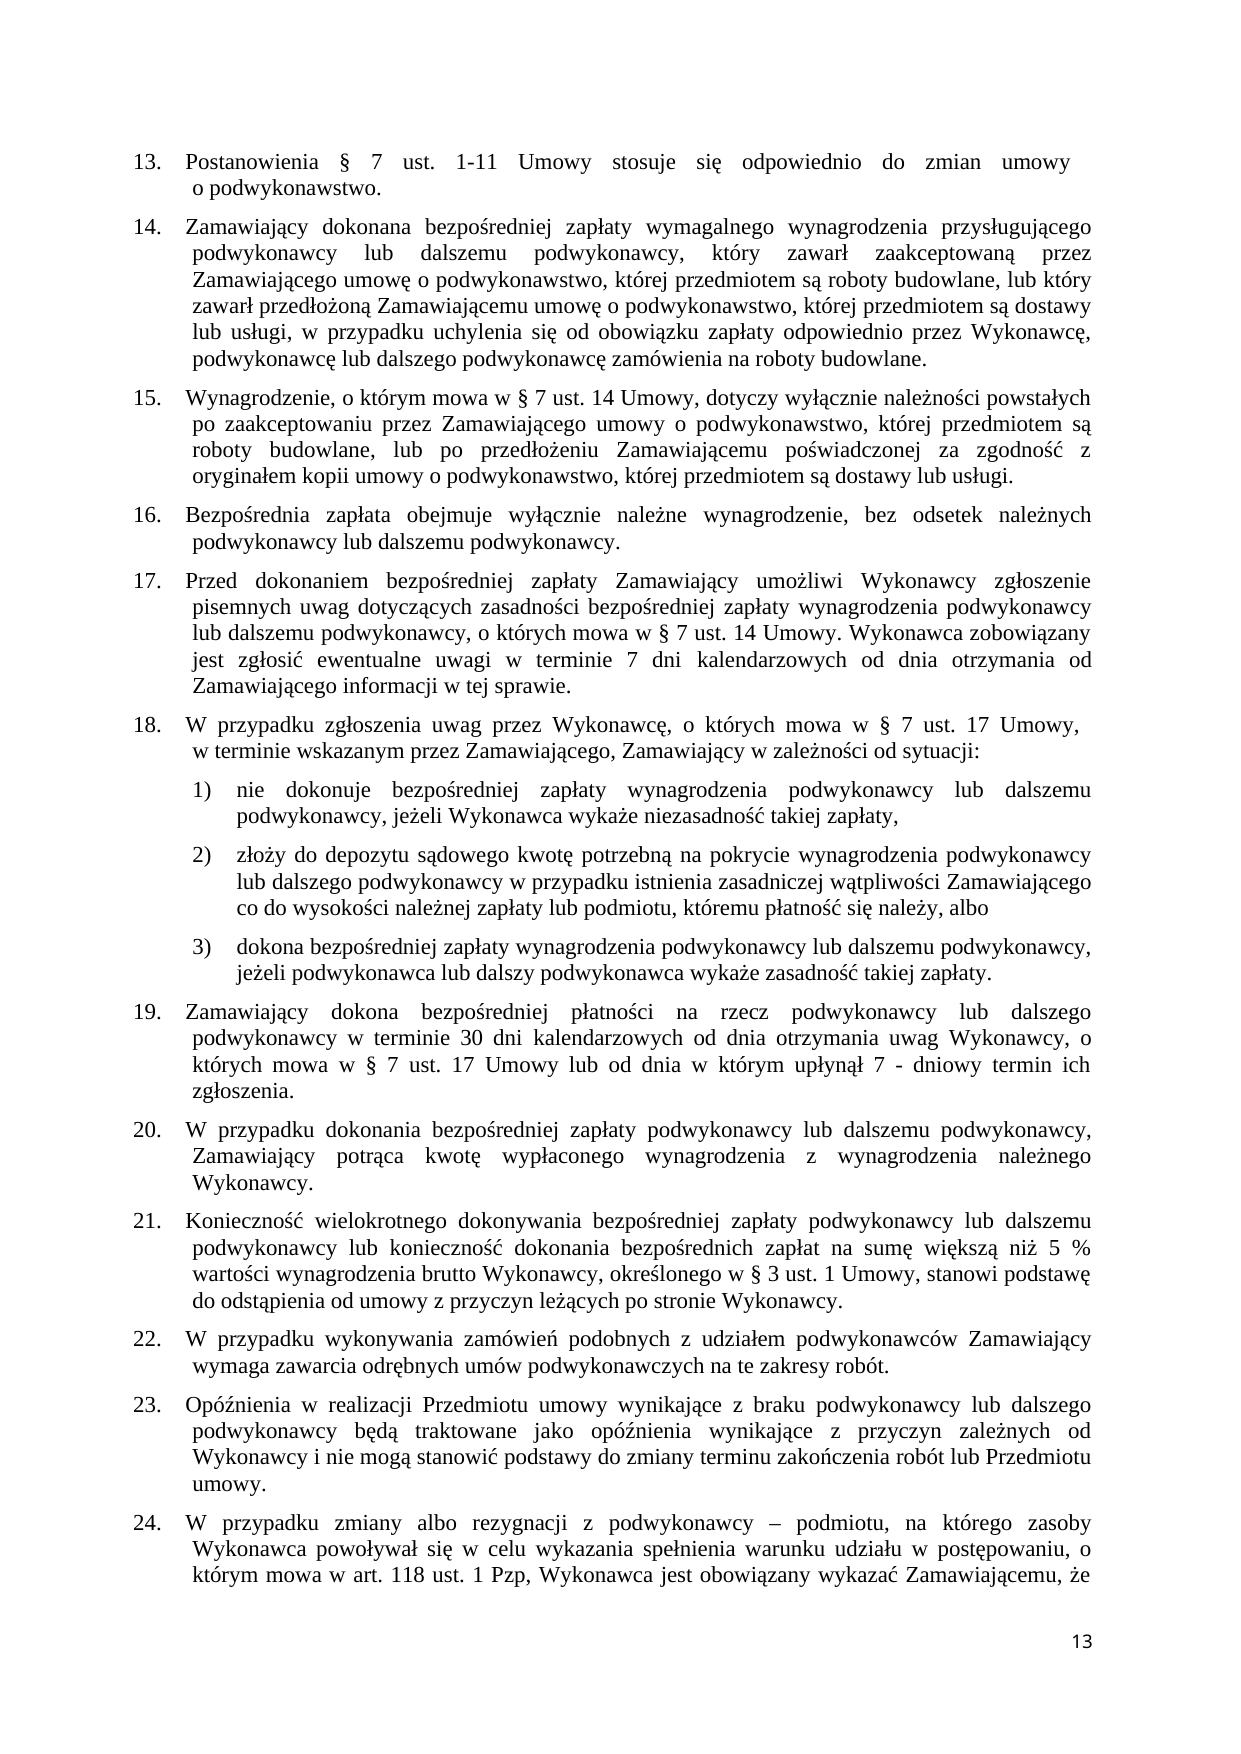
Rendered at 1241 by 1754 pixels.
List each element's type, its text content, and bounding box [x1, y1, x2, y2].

list Zamawiający dokonana bezpośredniej zapłaty wymagalnego wynagrodzenia przysługującego podwykonawcy lub dalszemu podwykonawcy, który zawarł zaakceptowaną przez Zamawiającego umowę o podwykonawstwo, której przedmiotem są roboty budowlane, lub który zawarł przedłożoną Zamawiającemu umowę o podwykonawstwo, której przedmiotem są dostawy lub usługi, w przypadku uchylenia się od obowiązku zapłaty odpowiednio przez Wykonawcę, podwykonawcę lub dalszego podwykonawcę zamówienia na roboty budowlane. [133, 213, 1092, 371]
list Wynagrodzenie, o którym mowa w § 7 ust. 14 Umowy, dotyczy wyłącznie należności powstałych po zaakceptowaniu przez Zamawiającego umowy o podwykonawstwo, której przedmiotem są roboty budowlane, lub po przedłożeniu Zamawiającemu poświadczonej za zgodność z oryginałem kopii umowy o podwykonawstwo, której przedmiotem są dostawy lub usługi. [133, 383, 1092, 489]
list Przed dokonaniem bezpośredniej zapłaty Zamawiający umożliwi Wykonawcy zgłoszenie pisemnych uwag dotyczących zasadności bezpośredniej zapłaty wynagrodzenia podwykonawcy lub dalszemu podwykonawcy, o których mowa w § 7 ust. 14 Umowy. Wykonawca zobowiązany jest zgłosić ewentualne uwagi w terminie 7 dni kalendarzowych od dnia otrzymania od Zamawiającego informacji w tej sprawie. [133, 567, 1092, 698]
list Zamawiający dokona bezpośredniej płatności na rzecz podwykonawcy lub dalszego podwykonawcy w terminie 30 dni kalendarzowych od dnia otrzymania uwag Wykonawcy, o których mowa w § 7 ust. 17 Umowy lub od dnia w którym upłynął 7 - dniowy termin ich zgłoszenia. [133, 998, 1092, 1103]
list nie dokonuje bezpośredniej zapłaty wynagrodzenia podwykonawcy lub dalszemu podwykonawcy, jeżeli Wykonawca wykaże niezasadność takiej zapłaty, [192, 776, 1092, 829]
list Opóźnienia w realizacji Przedmiotu umowy wynikające z braku podwykonawcy lub dalszego podwykonawcy będą traktowane jako opóźnienia wynikające z przyczyn zależnych od Wykonawcy i nie mogą stanowić podstawy do zmiany terminu zakończenia robót lub Przedmiotu umowy. [133, 1391, 1092, 1496]
list Bezpośrednia zapłata obejmuje wyłącznie należne wynagrodzenie, bez odsetek należnych podwykonawcy lub dalszemu podwykonawcy. [133, 501, 1092, 554]
list dokona bezpośredniej zapłaty wynagrodzenia podwykonawcy lub dalszemu podwykonawcy, jeżeli podwykonawca lub dalszy podwykonawca wykaże zasadność takiej zapłaty. [192, 933, 1092, 986]
list W przypadku zgłoszenia uwag przez Wykonawcę, o których mowa w § 7 ust. 17 Umowy, w terminie wskazanym przez Zamawiającego, Zamawiający w zależności od sytuacji: [133, 711, 1092, 764]
list Postanowienia § 7 ust. 1-11 Umowy stosuje się odpowiednio do zmian umowy o podwykonawstwo. [133, 148, 1092, 200]
list Konieczność wielokrotnego dokonywania bezpośredniej zapłaty podwykonawcy lub dalszemu podwykonawcy lub konieczność dokonania bezpośrednich zapłat na sumę większą niż 5 % wartości wynagrodzenia brutto Wykonawcy, określonego w § 3 ust. 1 Umowy, stanowi podstawę do odstąpienia od umowy z przyczyn leżących po stronie Wykonawcy. [133, 1208, 1092, 1313]
list W przypadku wykonywania zamówień podobnych z udziałem podwykonawców Zamawiający wymaga zawarcia odrębnych umów podwykonawczych na te zakresy robót. [133, 1326, 1092, 1378]
list W przypadku dokonania bezpośredniej zapłaty podwykonawcy lub dalszemu podwykonawcy, Zamawiający potrąca kwotę wypłaconego wynagrodzenia z wynagrodzenia należnego Wykonawcy. [133, 1116, 1092, 1195]
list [133, 1509, 1092, 1588]
list złoży do depozytu sądowego kwotę potrzebną na pokrycie wynagrodzenia podwykonawcy lub dalszego podwykonawcy w przypadku istnienia zasadniczej wątpliwości Zamawiającego co do wysokości należnej zapłaty lub podmiotu, któremu płatność się należy, albo [192, 841, 1092, 920]
